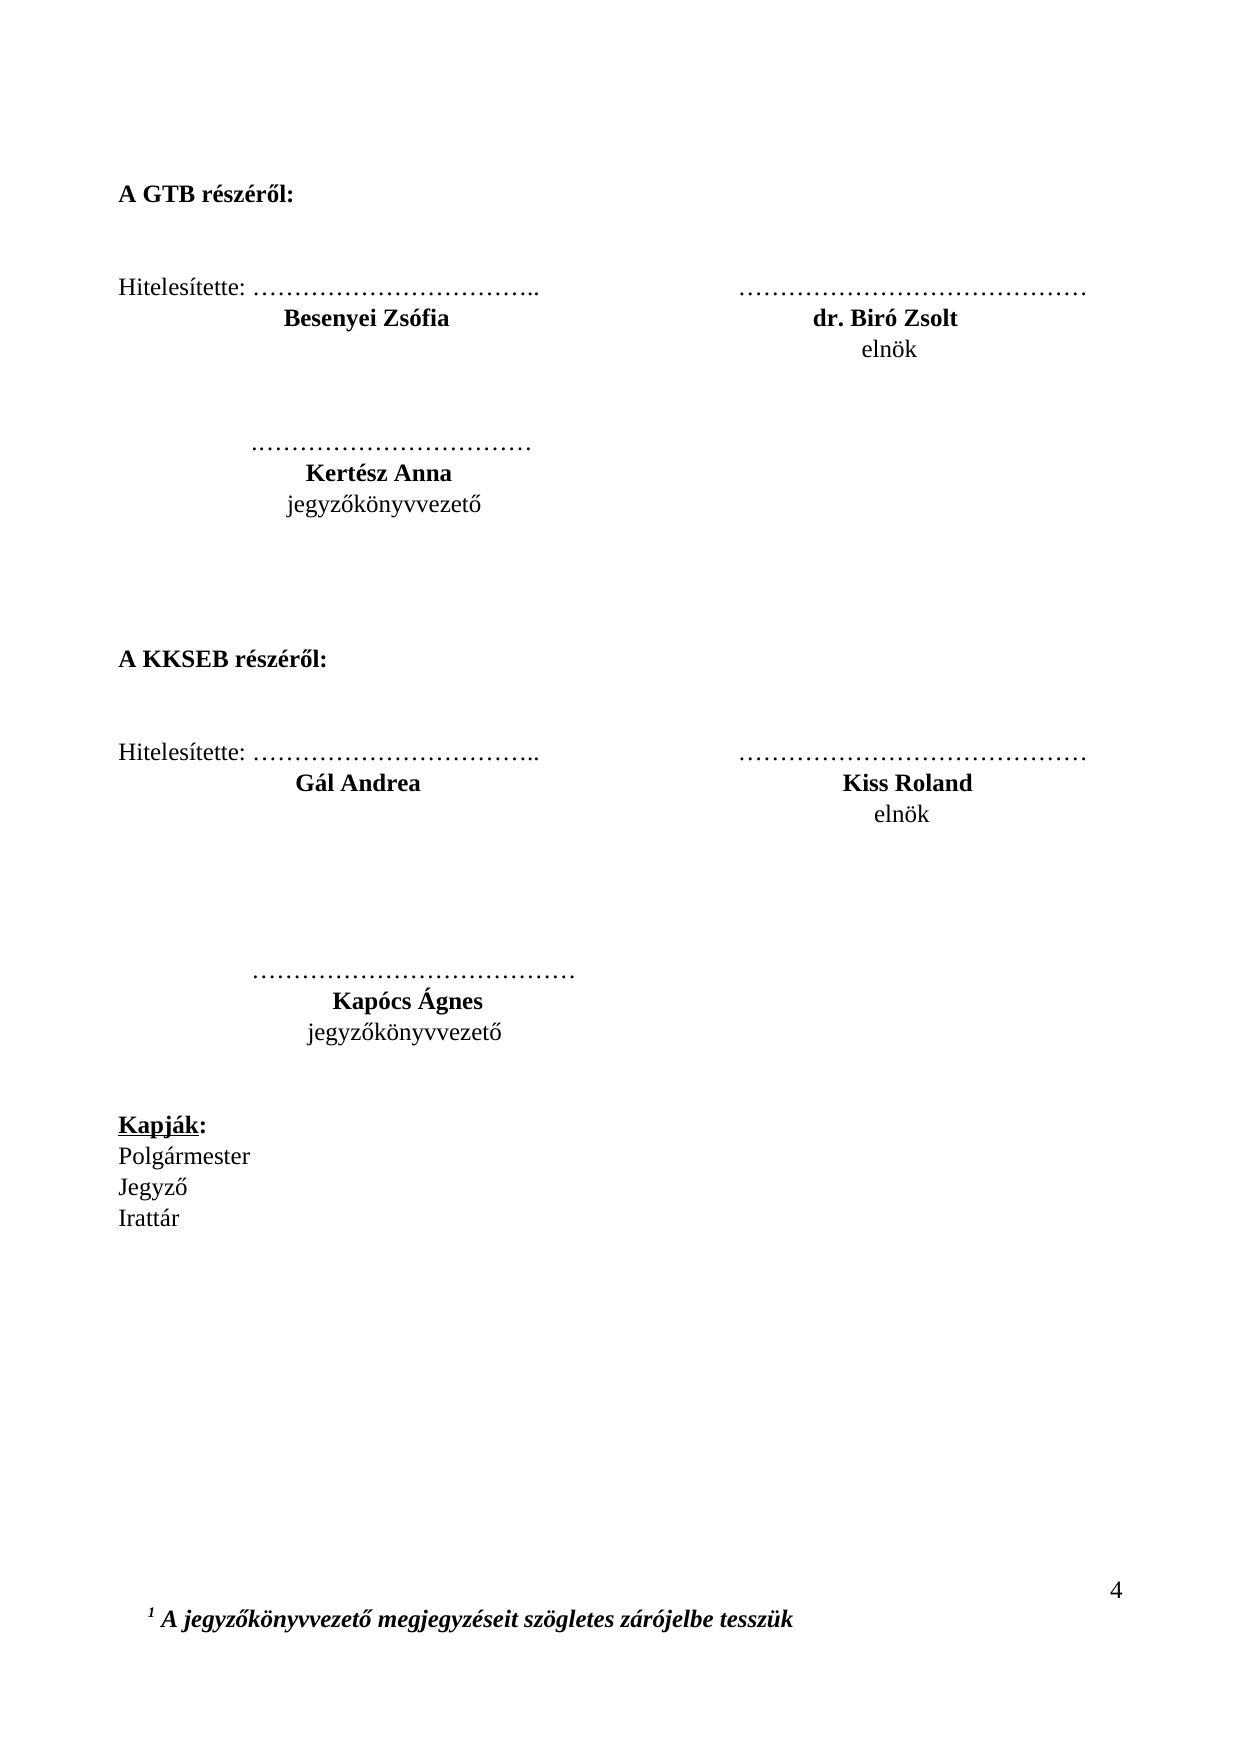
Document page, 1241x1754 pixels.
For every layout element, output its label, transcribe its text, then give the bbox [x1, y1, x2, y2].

text .…………………………… [251, 427, 1122, 456]
text Kapócs Ágnes [251, 986, 1122, 1014]
text jegyzőkönyvvezető [281, 489, 1122, 518]
text Jegyző [118, 1172, 1122, 1201]
text Besenyei Zsófia dr. Biró Zsolt [148, 303, 1137, 332]
text A GTB részéről: [118, 179, 1122, 207]
text ………………………………… [251, 955, 1122, 983]
text A KKSEB részéről: [118, 644, 1122, 673]
text elnök [811, 334, 1122, 363]
text Hitelesítette: …………………………….. …………………………………… [118, 272, 1122, 301]
text Kapják: [118, 1110, 1122, 1139]
text Hitelesítette: …………………………….. …………………………………… [118, 737, 1122, 766]
text Irattár [118, 1203, 1122, 1232]
text elnök [782, 799, 1122, 828]
text Gál Andrea Kiss Roland [118, 768, 1122, 797]
text Polgármester [118, 1141, 1122, 1170]
text jegyzőkönyvvezető [251, 1017, 1122, 1046]
text Kertész Anna [281, 458, 1122, 487]
